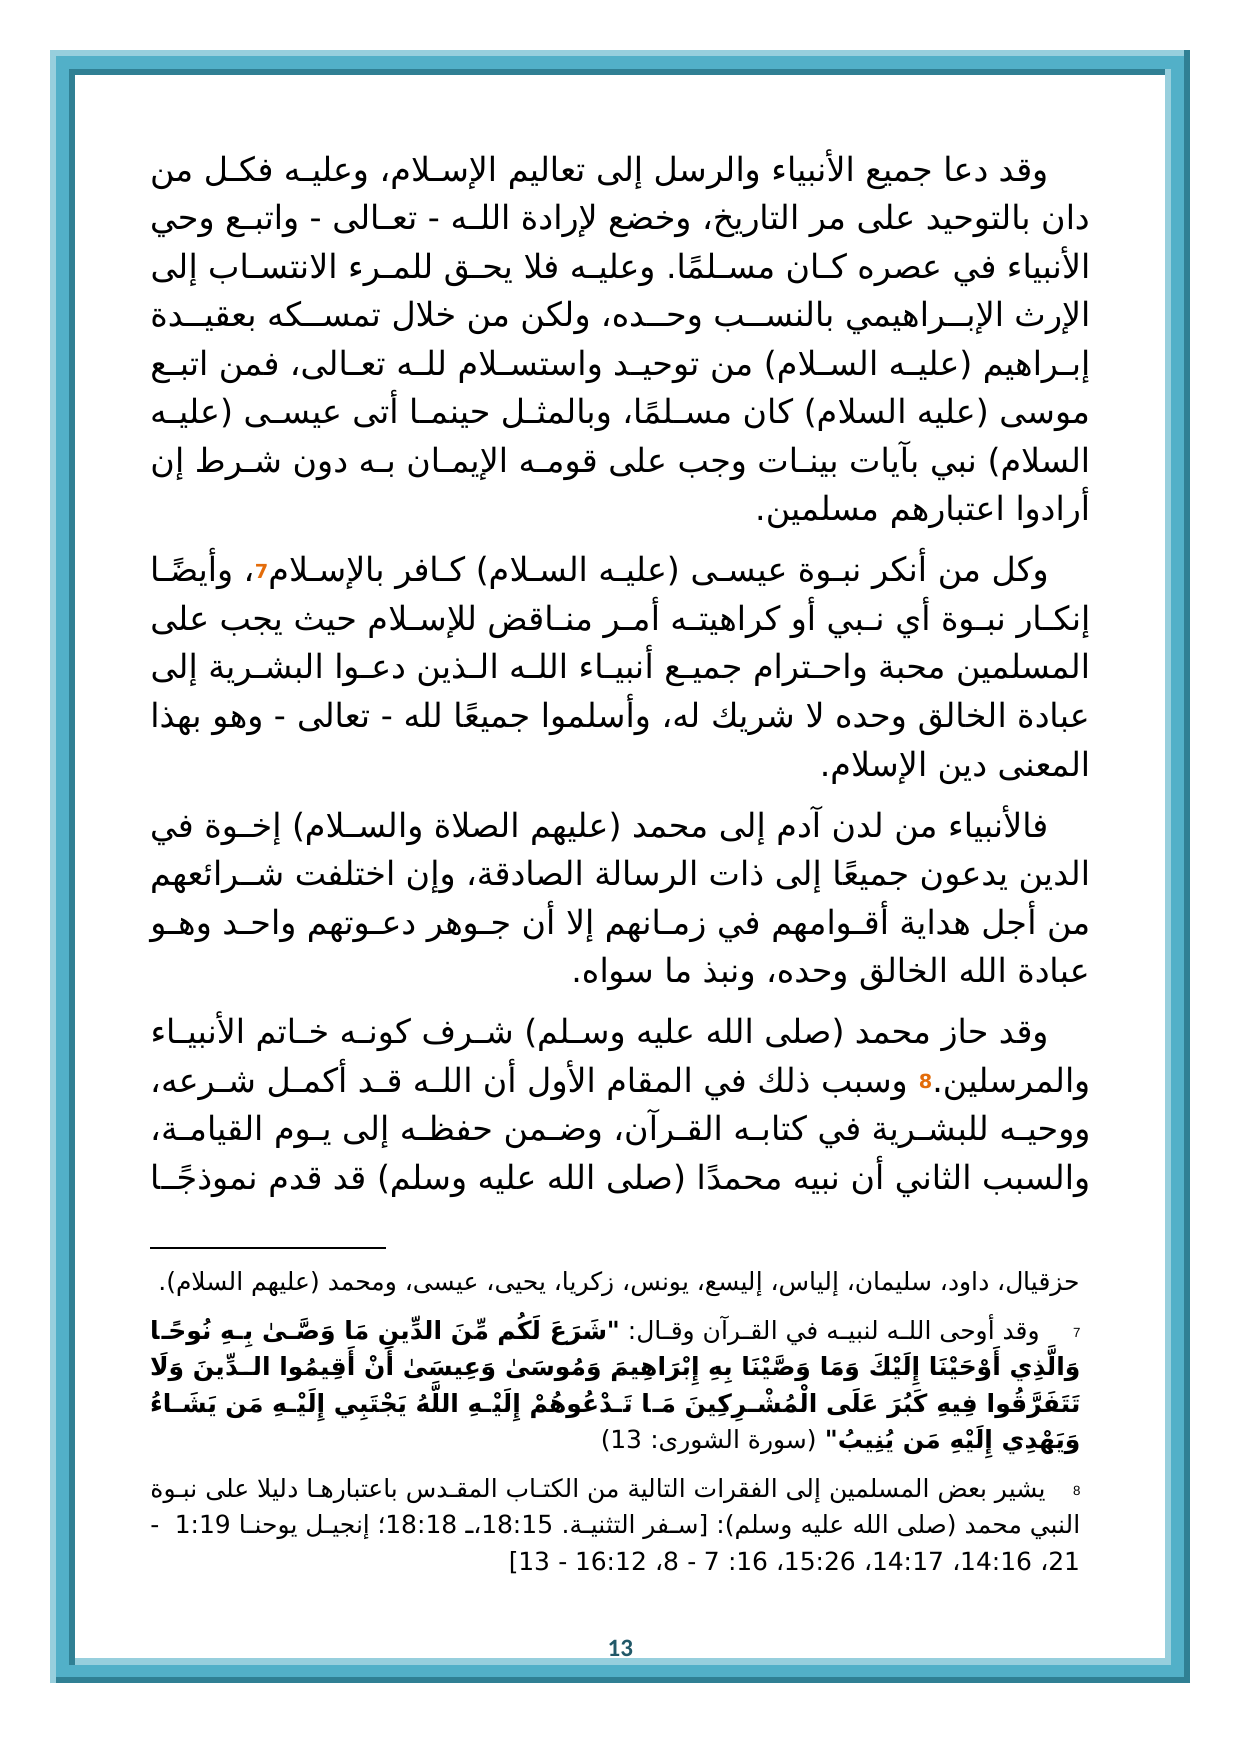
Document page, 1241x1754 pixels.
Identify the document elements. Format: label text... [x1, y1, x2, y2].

text وقد حاز محمد (صلى الله عليه وسلم) شرف كونه خاتم الأنبياء والمرسلين. وسبب ذلك في المقام الأول أن الله قد أكمل شرعه، ووحيه للبشرية في كتابه القرآن، وضمن حفظه إلى يوم القيامة، والسبب الثاني أن نبيه محمدًا (صلى الله عليه وسلم) قد قدم نموذجًا يحتذى به طيلة ثلاث عشرة سنة من نبوته، ووضح تعاليم الإسلام لجميع الأجيال من بعده، لذا فهو خاتم الأنبياء حيث أكد سبحانه في القرآن أنه لا نبي بعده أو رسول مما يعني أن شريعته التي أوحاها الله إليه للبشرية جمعاء حتى يوم القيامة، فينبغي - حتى يصح إسلامك - أن تؤمن بالنبي محمد (صلى الله عليه وسلم) وشريعته التي جاء بها بل وبجميع أنبياء الله من قبله الذين استسلموا جميعًا لأمر الله تعالى. وعلى الرغم من إيمان المسلمين بجميع الأنبياء (عليهم الصلاة والسلام) إلا إنهم يتبعون الشريعة التي جاء بها النبي محمد (صلى الله عليه وسلم) الذي وصفه ربه بقوله "وما أرسلناك إلا رحمة للعالمين" (سورة الأنبياء: 107) [150, 1013, 1090, 1207]
text وقد دعا جميع الأنبياء والرسل إلى تعاليم الإسلام، وعليه فكل من دان بالتوحيد على مر التاريخ، وخضع لإرادة الله - تعالى - واتبع وحي الأنبياء في عصره كان مسلمًا. وعليه فلا يحق للمرء الانتساب إلى الإرث الإبراهيمي بالنسب وحده، ولكن من خلال تمسكه بعقيدة إبراهيم (عليه السلام) من توحيد واستسلام لله تعالى، فمن اتبع موسى (عليه السلام) كان مسلمًا، وبالمثل حينما أتى عيسى (عليه السلام) نبي بآيات بينات وجب على قومه الإيمان به دون شرط إن أرادوا اعتبارهم مسلمين. [150, 150, 1090, 538]
text وكل من أنكر نبوة عيسى (عليه السلام) كافر بالإسلام، وأيضًا إنكار نبوة أي نبي أو كراهيته أمر مناقض للإسلام حيث يجب على المسلمين محبة واحترام جميع أنبياء الله الذين دعوا البشرية إلى عبادة الخالق وحده لا شريك له، وأسلموا جميعًا لله - تعالى - وهو بهذا المعنى دين الإسلام. [150, 551, 1090, 793]
text فالأنبياء من لدن آدم إلى محمد (عليهم الصلاة والسلام) إخوة في الدين يدعون جميعًا إلى ذات الرسالة الصادقة، وإن اختلفت شرائعهم من أجل هداية أقوامهم في زمانهم إلا أن جوهر دعوتهم واحد وهو عبادة الله الخالق وحده، ونبذ ما سواه. [150, 806, 1090, 1000]
